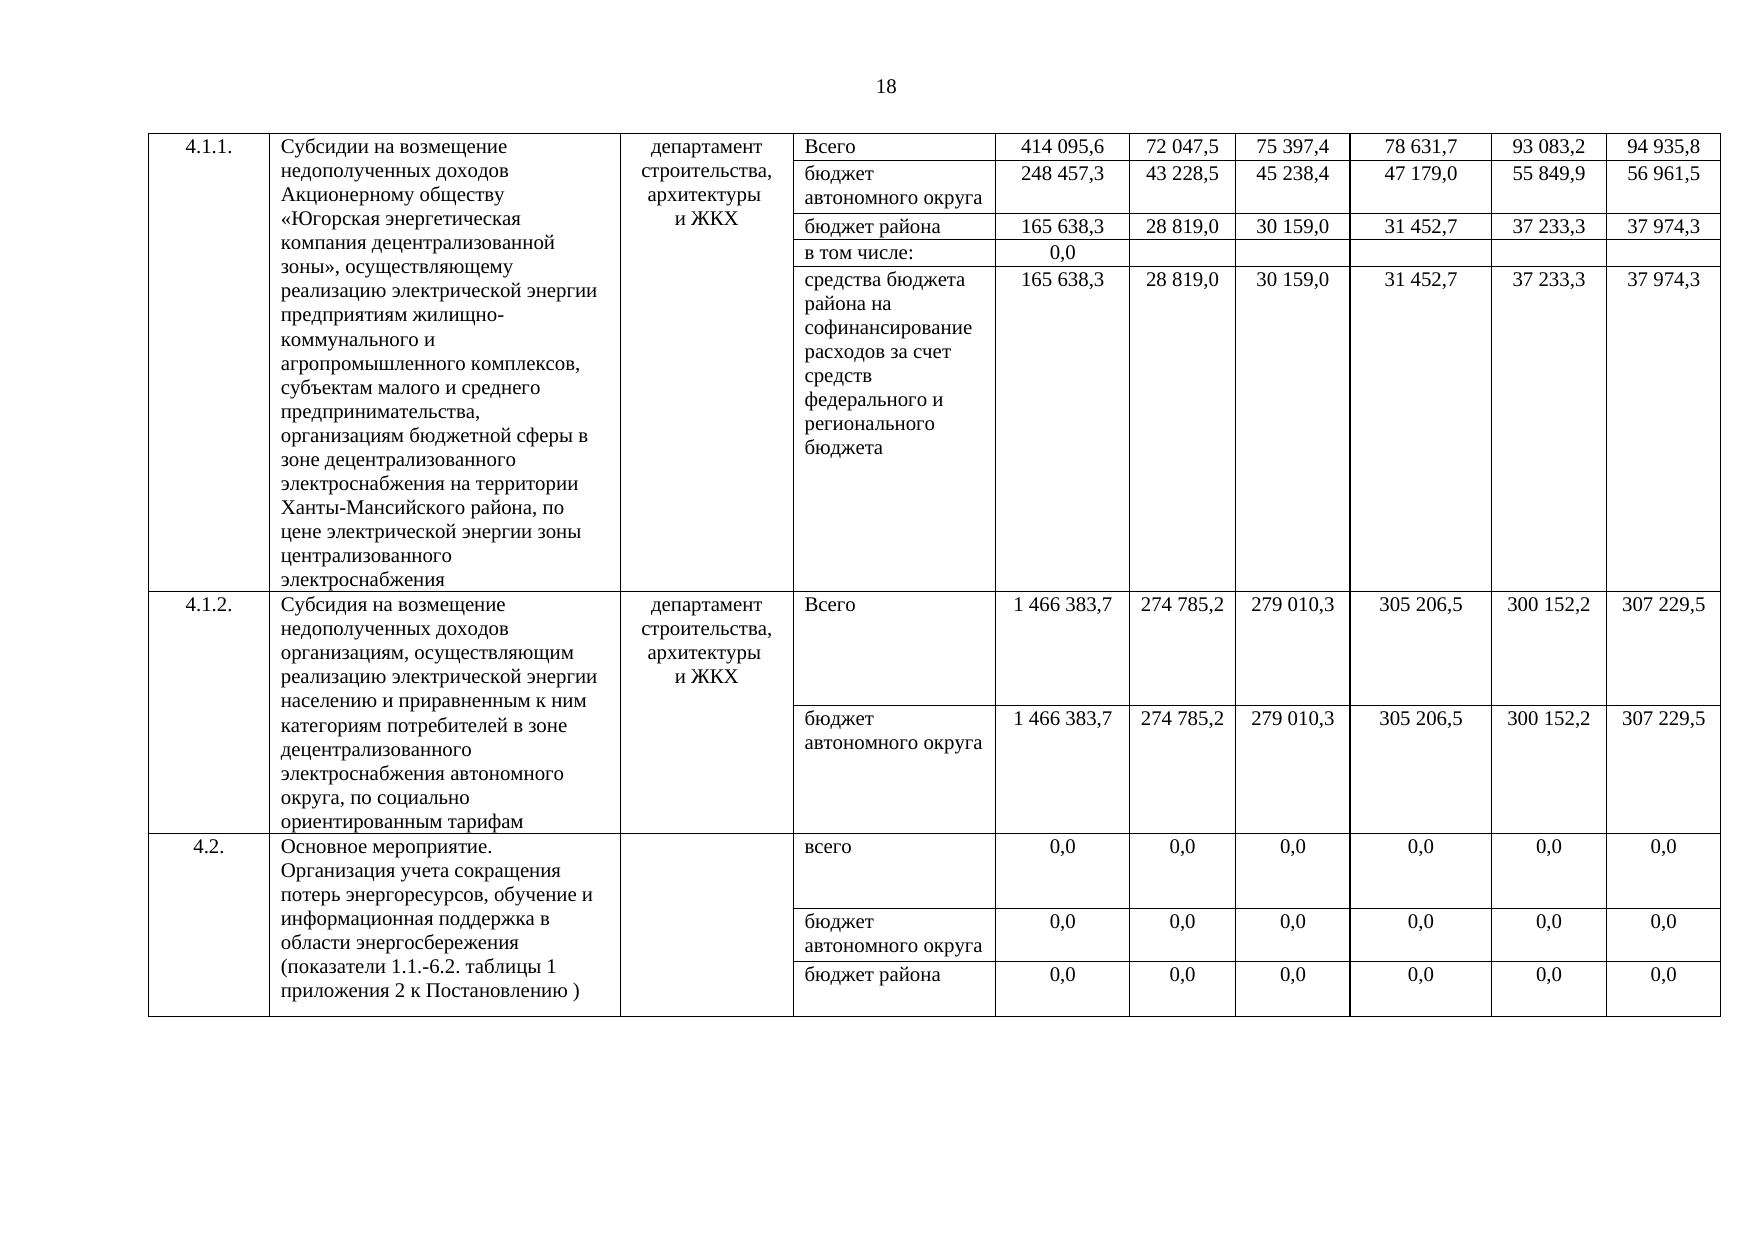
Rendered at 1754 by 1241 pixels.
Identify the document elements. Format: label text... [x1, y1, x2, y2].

table_cell 78 631,7 [1351, 134, 1491, 159]
table_cell 4.1.1. [149, 134, 269, 591]
table_cell [1607, 240, 1720, 266]
table_cell 0,0 [1492, 962, 1606, 1016]
table_cell [1130, 240, 1235, 266]
table_cell 0,0 [996, 909, 1129, 961]
table_cell 75 397,4 [1236, 134, 1349, 159]
table_cell 0,0 [1236, 962, 1349, 1016]
table_cell бюджет района [794, 962, 995, 1016]
table_cell 0,0 [996, 834, 1129, 908]
table_cell 0,0 [1130, 834, 1235, 908]
table_cell 0,0 [1492, 909, 1606, 961]
table_cell 165 638,3 [996, 214, 1129, 239]
table_cell 274 785,2 [1130, 706, 1235, 833]
table_cell 0,0 [1236, 909, 1349, 961]
table_cell 0,0 [1351, 962, 1491, 1016]
table_cell 305 206,5 [1351, 592, 1491, 705]
table_cell Субсидия на возмещение недополученных доходов организациям, осуществляющим реализацию электрической энергии населению и приравненным к ним категориям потребителей в зоне децентрализованного электроснабжения автономного округа, по социально ориентированным тарифам [270, 592, 620, 833]
table_cell 0,0 [1492, 834, 1606, 908]
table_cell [621, 134, 793, 591]
table_cell 0,0 [1130, 909, 1235, 961]
table_cell 37 233,3 [1492, 267, 1606, 591]
table_cell 28 819,0 [1130, 267, 1235, 591]
table_cell 0,0 [1236, 834, 1349, 908]
table_cell 30 159,0 [1236, 267, 1349, 591]
table_cell бюджет автономного округа [794, 706, 995, 833]
table_cell 248 457,3 [996, 161, 1129, 213]
table_cell 0,0 [1130, 962, 1235, 1016]
table_cell 0,0 [1351, 909, 1491, 961]
table_cell 4.2. [149, 834, 269, 1016]
table_cell бюджет автономного округа [794, 909, 995, 961]
table_cell 28 819,0 [1130, 214, 1235, 239]
table_cell средства бюджета района на софинансирование расходов за счет средств федерального и регионального бюджета [794, 267, 995, 591]
table_cell бюджет района [794, 214, 995, 239]
table_cell 0,0 [1607, 834, 1720, 908]
table_cell 55 849,9 [1492, 161, 1606, 213]
table_cell всего [794, 834, 995, 908]
table_cell 93 083,2 [1492, 134, 1606, 159]
table_cell 31 452,7 [1351, 267, 1491, 591]
table_cell департамент строительства, архитектуры и ЖКХ [621, 592, 793, 833]
table_cell 31 452,7 [1351, 214, 1491, 239]
table_cell 305 206,5 [1351, 706, 1491, 833]
table_cell в том числе: [794, 240, 995, 266]
table_cell Всего [794, 592, 995, 705]
table_cell 56 961,5 [1607, 161, 1720, 213]
table_cell бюджет автономного округа [794, 161, 995, 213]
table_cell 279 010,3 [1236, 706, 1349, 833]
table_cell 30 159,0 [1236, 214, 1349, 239]
table_cell Субсидии на возмещение недополученных доходов Акционерному обществу «Югорская энергетическая компания децентрализованной зоны», осуществляющему реализацию электрической энергии предприятиям жилищно-коммунального и агропромышленного комплексов, субъектам малого и среднего предпринимательства, организациям бюджетной сферы в зоне децентрализованного электроснабжения на территории Ханты-Мансийского района, по цене электрической энергии зоны централизованного электроснабжения [270, 134, 620, 591]
table_cell 307 229,5 [1607, 706, 1720, 833]
table_cell 45 238,4 [1236, 161, 1349, 213]
table_cell 37 974,3 [1607, 214, 1720, 239]
table_cell 0,0 [996, 240, 1129, 266]
table_cell Основное мероприятие. Организация учета сокращения потерь энергоресурсов, обучение и информационная поддержка в области энергосбережения (показатели 1.1.-6.2. таблицы 1 приложения 2 к Постановлению ) [270, 834, 620, 1016]
table_cell 1 466 383,7 [996, 706, 1129, 833]
table_cell Всего [794, 134, 995, 159]
table_cell 300 152,2 [1492, 706, 1606, 833]
table_cell 414 095,6 [996, 134, 1129, 159]
table_cell 94 935,8 [1607, 134, 1720, 159]
table_cell 300 152,2 [1492, 592, 1606, 705]
table_cell 165 638,3 [996, 267, 1129, 591]
table_cell 4.1.2. [149, 592, 269, 833]
table_cell 307 229,5 [1607, 592, 1720, 705]
table_cell 0,0 [1607, 962, 1720, 1016]
table_cell [621, 834, 793, 1016]
table_cell 72 047,5 [1130, 134, 1235, 159]
table_cell 47 179,0 [1351, 161, 1491, 213]
table_cell 274 785,2 [1130, 592, 1235, 705]
table_cell 37 974,3 [1607, 267, 1720, 591]
table_cell 0,0 [1351, 834, 1491, 908]
table_cell 0,0 [1607, 909, 1720, 961]
table_cell 1 466 383,7 [996, 592, 1129, 705]
table_cell [1351, 240, 1491, 266]
table_cell [1236, 240, 1349, 266]
table_cell [1492, 240, 1606, 266]
table_cell 0,0 [996, 962, 1129, 1016]
table_cell 37 233,3 [1492, 214, 1606, 239]
table_cell 43 228,5 [1130, 161, 1235, 213]
table_cell 279 010,3 [1236, 592, 1349, 705]
